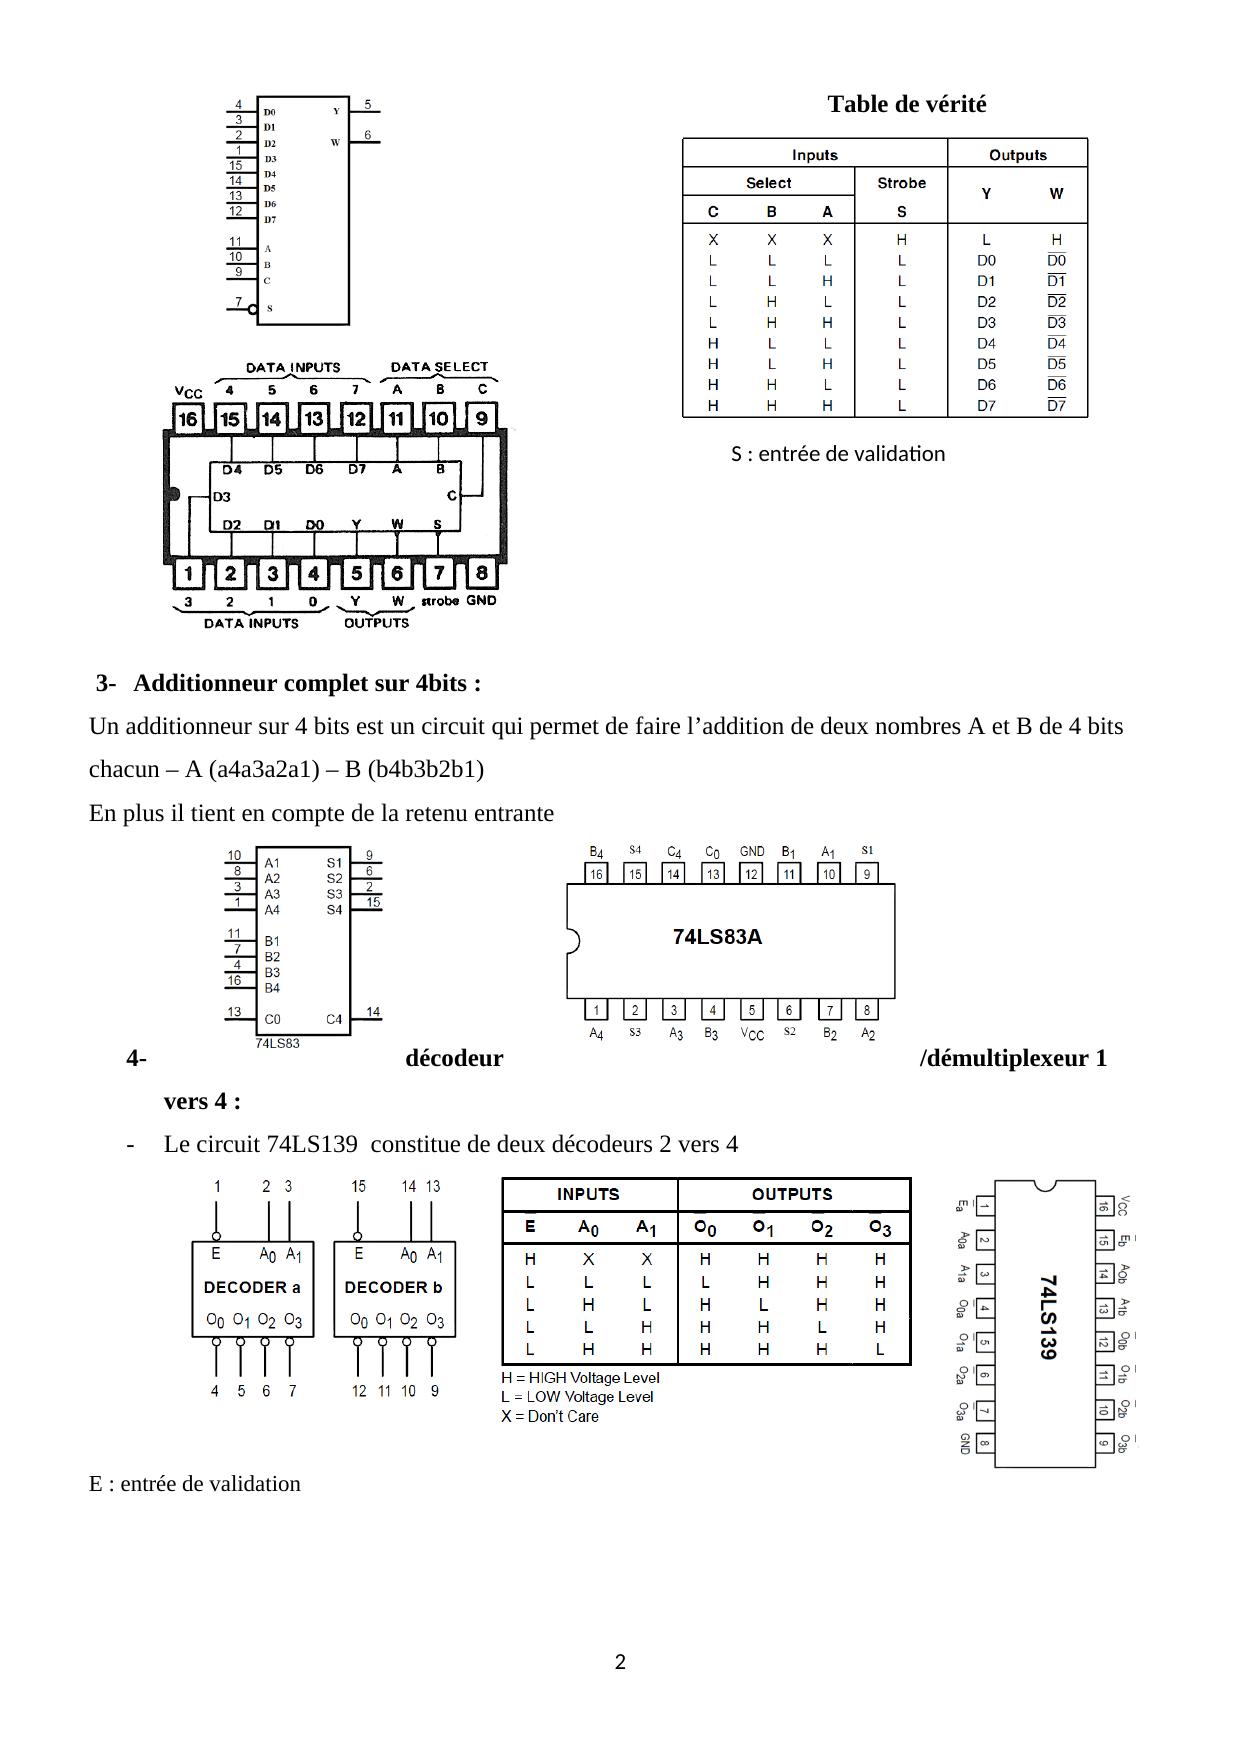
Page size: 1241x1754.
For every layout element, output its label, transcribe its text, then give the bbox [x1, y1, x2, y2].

list Le circuit 74LS139 constitue de deux décodeurs 2 vers 4 [126, 1129, 1152, 1158]
list Table de vérité [164, 89, 1152, 117]
picture [951, 1174, 1139, 1472]
picture [176, 1173, 471, 1407]
picture [488, 1172, 921, 1423]
picture [147, 350, 532, 639]
text Un additionneur sur 4 bits est un circuit qui permet de faire l’addition de deux nombres A et B de 4 bits chacun – A (a4a3a2a1) – B (b4b3b2b1) [89, 711, 1152, 783]
text E : entrée de validation [89, 1470, 1152, 1496]
picture [676, 133, 1093, 424]
list Additionneur complet sur 4bits : [96, 668, 1152, 697]
picture [555, 842, 902, 1044]
picture [220, 90, 385, 327]
picture [214, 843, 387, 1052]
text En plus il tient en compte de la retenu entrante [89, 798, 1152, 826]
list décodeur /démultiplexeur 1 vers 4 : [126, 1043, 1152, 1115]
